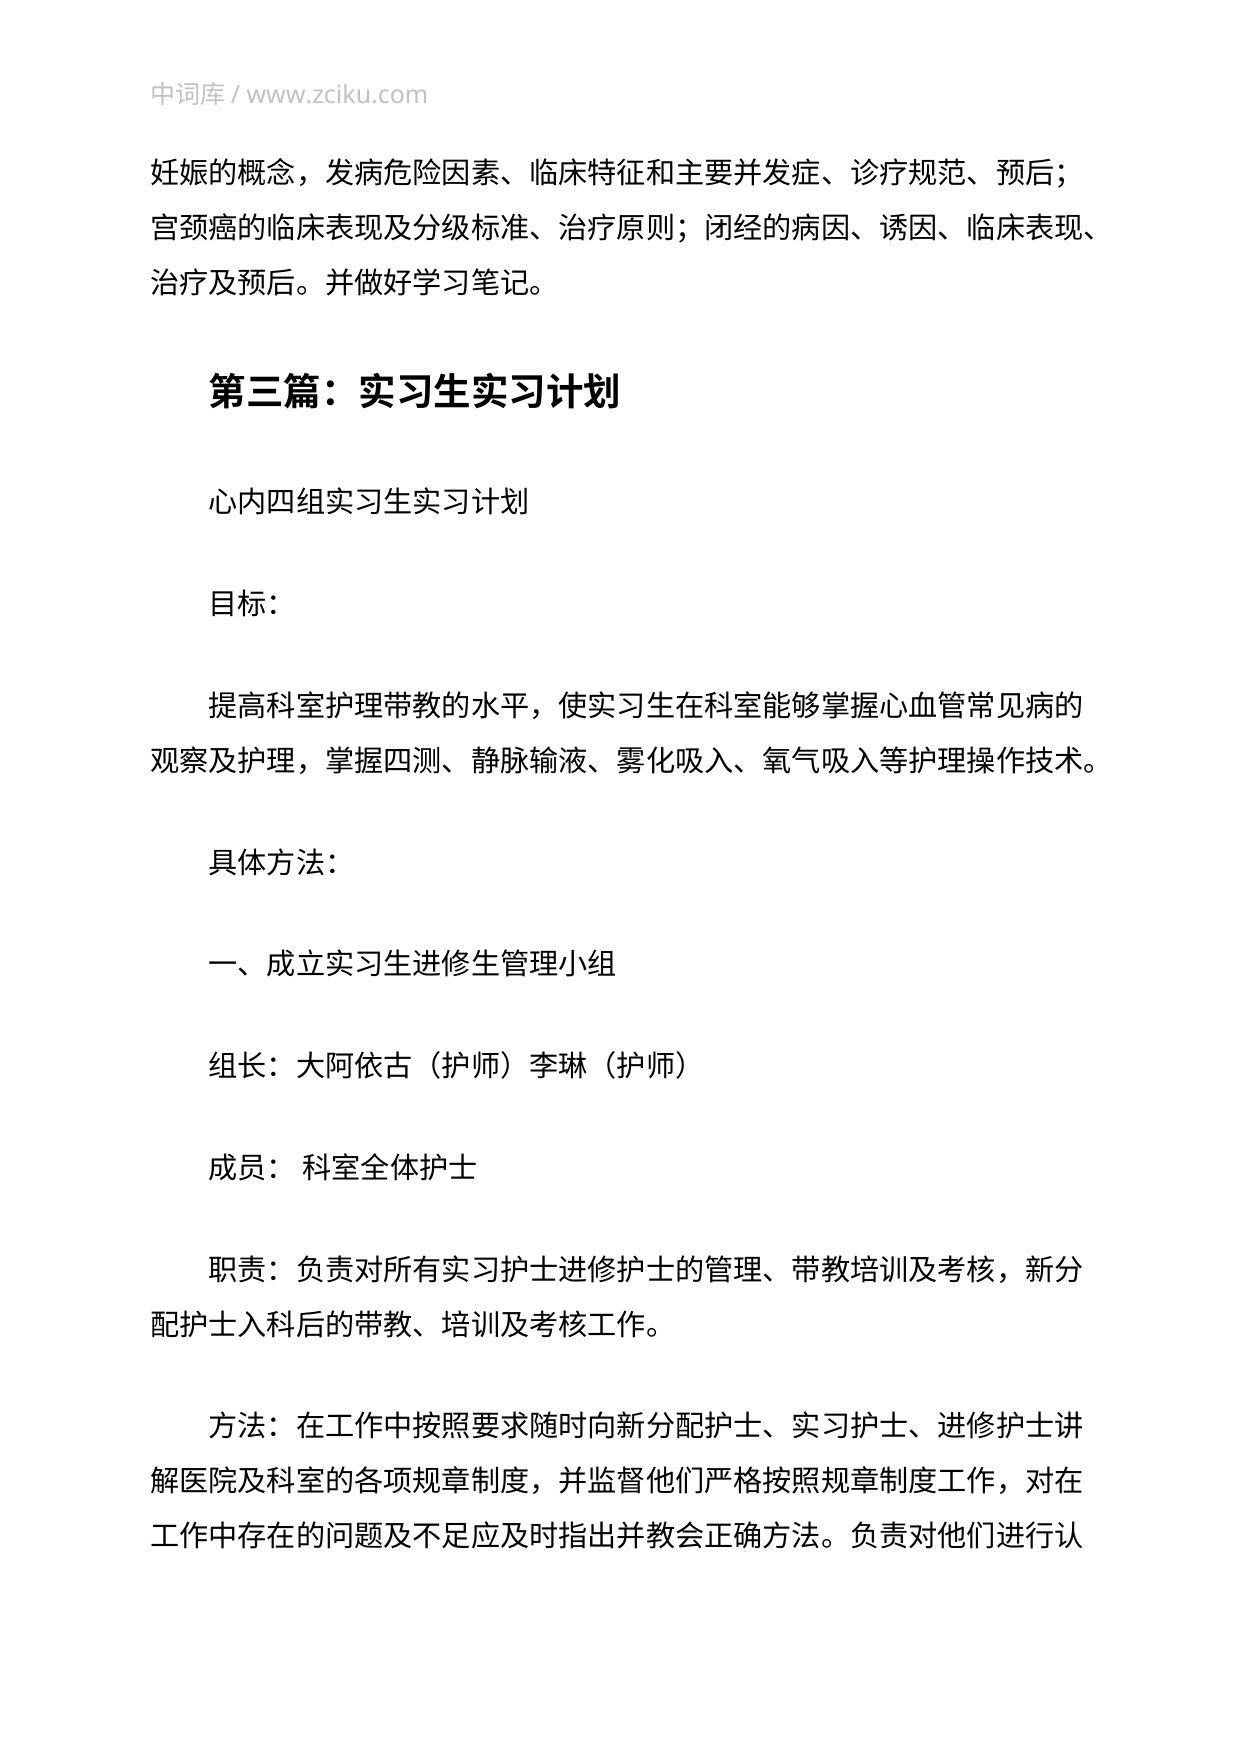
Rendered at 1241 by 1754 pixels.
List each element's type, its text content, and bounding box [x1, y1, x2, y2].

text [150, 150, 1090, 302]
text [150, 1403, 1090, 1555]
text 具体方法： [150, 839, 1090, 881]
text 目标： [150, 581, 1090, 623]
text 提高科室护理带教的水平，使实习生在科室能够掌握心血管常见病的观察及护理，掌握四测、静脉输液、雾化吸入、氧气吸入等护理操作技术。 [150, 682, 1090, 780]
text 一、成立实习生进修生管理小组 [150, 941, 1090, 983]
text 组长：大阿依古（护师）李琳（护师） [150, 1043, 1090, 1085]
text 成员： 科室全体护士 [150, 1144, 1090, 1187]
text 第三篇：实习生实习计划 [150, 362, 1090, 416]
text 心内四组实习生实习计划 [150, 479, 1090, 521]
text 职责：负责对所有实习护士进修护士的管理、带教培训及考核，新分配护士入科后的带教、培训及考核工作。 [150, 1246, 1090, 1343]
